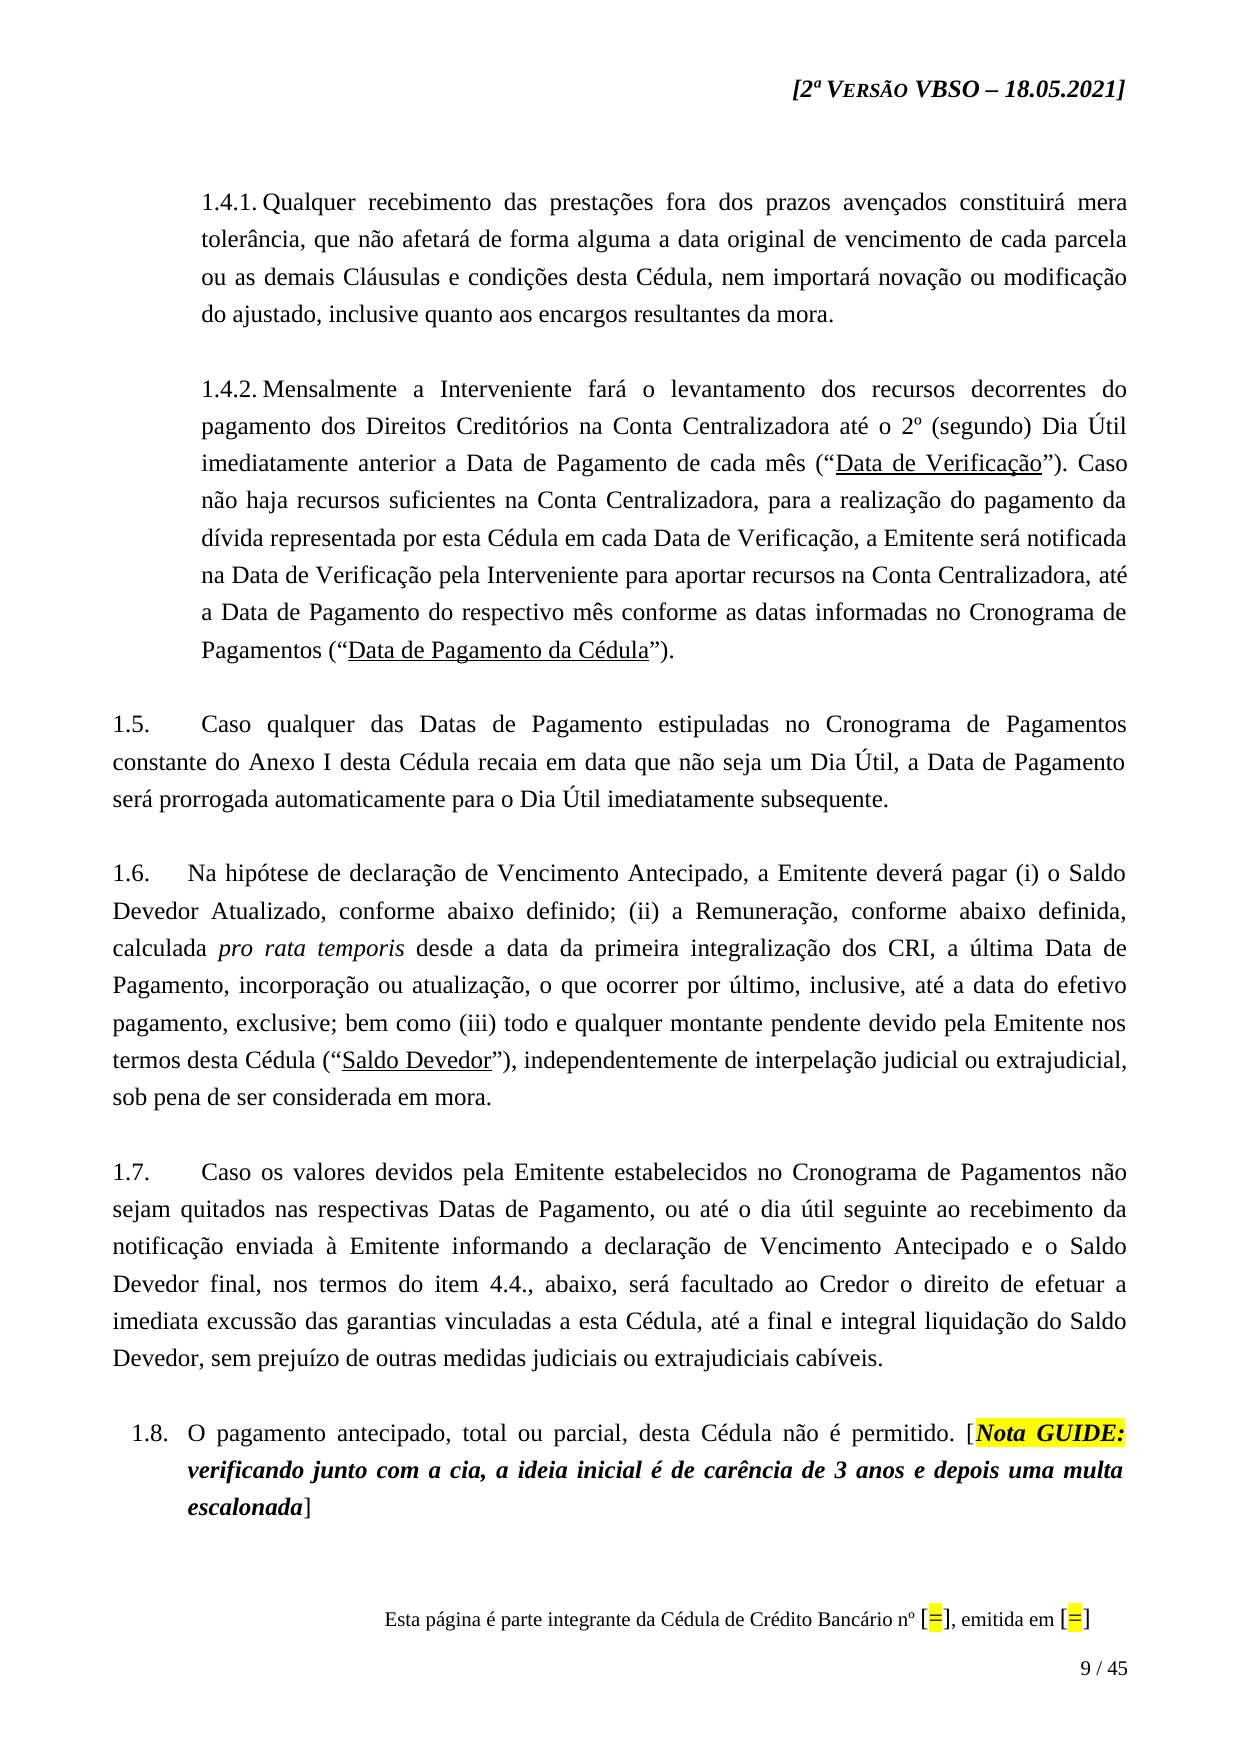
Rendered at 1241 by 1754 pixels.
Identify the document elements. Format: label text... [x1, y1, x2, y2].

list O pagamento antecipado, total ou parcial, desta Cédula não é permitido. [Nota GUIDE: verificando junto com a cia, a ideia inicial é de carência de 3 anos e depois uma multa escalonada] [131, 1418, 1128, 1521]
list Na hipótese de declaração de Vencimento Antecipado, a Emitente deverá pagar (i) o Saldo Devedor Atualizado, conforme abaixo definido; (ii) a Remuneração, conforme abaixo definida, calculada pro rata temporis desde a data da primeira integralização dos CRI, a última Data de Pagamento, incorporação ou atualização, o que ocorrer por último, inclusive, até a data do efetivo pagamento, exclusive; bem como (iii) todo e qualquer montante pendente devido pela Emitente nos termos desta Cédula (“Saldo Devedor”), independentemente de interpelação judicial ou extrajudicial, sob pena de ser considerada em mora. [112, 858, 1128, 1111]
text 1.4.1. Qualquer recebimento das prestações fora dos prazos avençados constituirá mera tolerância, que não afetará de forma alguma a data original de vencimento de cada parcela ou as demais Cláusulas e condições desta Cédula, nem importará novação ou modificação do ajustado, inclusive quanto aos encargos resultantes da mora. [112, 187, 1128, 328]
list Caso qualquer das Datas de Pagamento estipuladas no Cronograma de Pagamentos constante do Anexo I desta Cédula recaia em data que não seja um Dia Útil, a Data de Pagamento será prorrogada automaticamente para o Dia Útil imediatamente subsequente. [112, 709, 1128, 813]
text 1.4.2. Mensalmente a Interveniente fará o levantamento dos recursos decorrentes do pagamento dos Direitos Creditórios na Conta Centralizadora até o 2º (segundo) Dia Útil imediatamente anterior a Data de Pagamento de cada mês (“Data de Verificação”). Caso não haja recursos suficientes na Conta Centralizadora, para a realização do pagamento da dívida representada por esta Cédula em cada Data de Verificação, a Emitente será notificada na Data de Verificação pela Interveniente para aportar recursos na Conta Centralizadora, até a Data de Pagamento do respectivo mês conforme as datas informadas no Cronograma de Pagamentos (“Data de Pagamento da Cédula”). [112, 374, 1128, 663]
list Caso os valores devidos pela Emitente estabelecidos no Cronograma de Pagamentos não sejam quitados nas respectivas Datas de Pagamento, ou até o dia útil seguinte ao recebimento da notificação enviada à Emitente informando a declaração de Vencimento Antecipado e o Saldo Devedor final, nos termos do item 4.4., abaixo, será facultado ao Credor o direito de efetuar a imediata excussão das garantias vinculadas a esta Cédula, até a final e integral liquidação do Saldo Devedor, sem prejuízo de outras medidas judiciais ou extrajudiciais cabíveis. [112, 1157, 1128, 1372]
